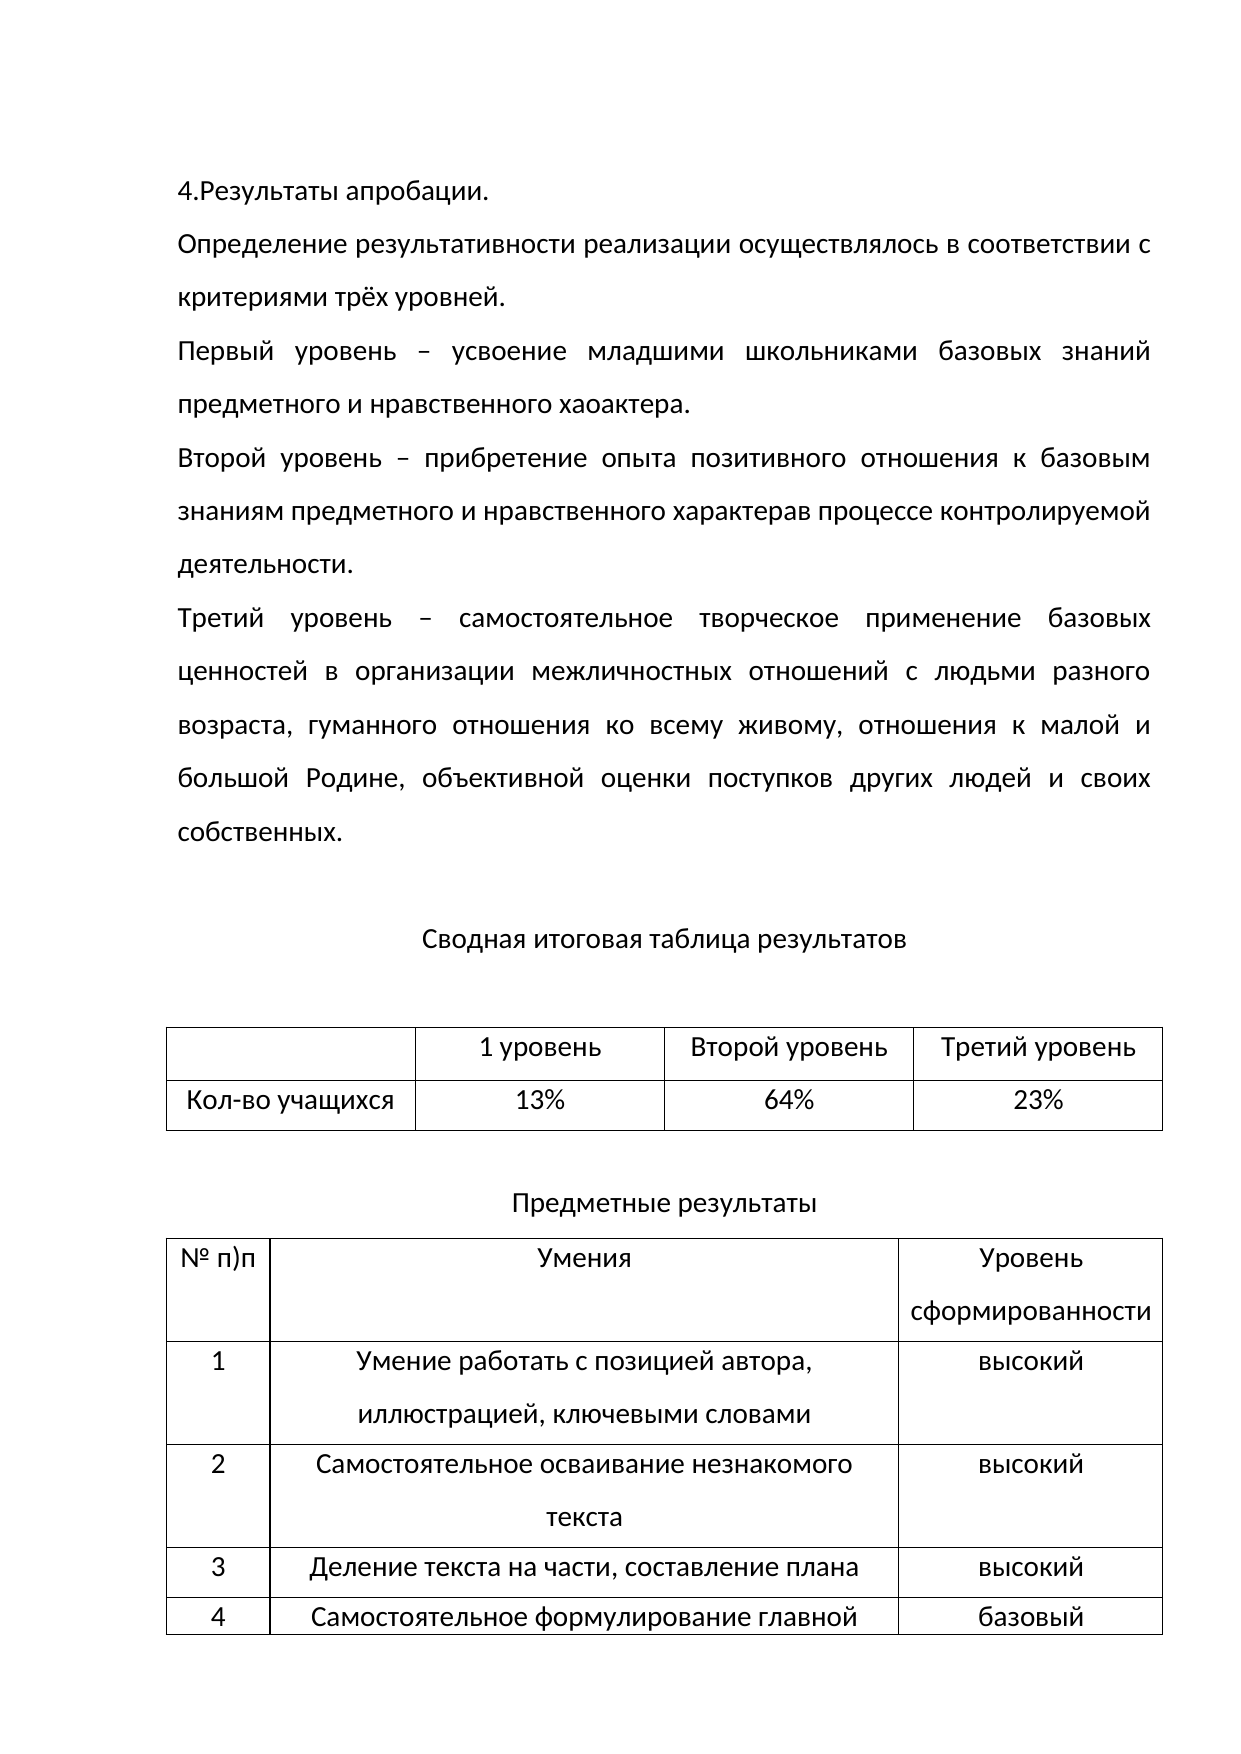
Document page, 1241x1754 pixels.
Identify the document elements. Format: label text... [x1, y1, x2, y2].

text 4.Результаты апробации. [177, 172, 1152, 207]
table_cell 13% [416, 1081, 664, 1130]
text Первый уровень – усвоение младшими школьниками базовых знаний предметного и нравственного хаоактера. [177, 332, 1152, 421]
table_cell Самостоятельное осваивание незнакомого текста [271, 1445, 898, 1547]
text Сводная итоговая таблица результатов [177, 920, 1152, 955]
table_cell высокий [899, 1445, 1162, 1547]
text Предметные результаты [177, 1184, 1152, 1220]
table_header 1 уровень [416, 1028, 664, 1080]
table_cell базовый [899, 1598, 1162, 1634]
table_cell 2 [167, 1445, 269, 1547]
table_header Второй уровень [665, 1028, 913, 1080]
text Третий уровень – самостоятельное творческое применение базовых ценностей в организации межличностных отношений с людьми разного возраста, гуманного отношения ко всему живому, отношения к малой и большой Родине, объективной оценки поступков других людей и своих собственных. [177, 599, 1152, 848]
table_header Умения [271, 1239, 898, 1341]
table_header Третий уровень [914, 1028, 1162, 1080]
table_cell высокий [899, 1342, 1162, 1444]
table_cell 1 [167, 1342, 269, 1444]
table_cell 23% [914, 1081, 1162, 1130]
table_cell Кол-во учащихся [167, 1081, 415, 1130]
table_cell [271, 1598, 898, 1634]
table_header [167, 1028, 415, 1080]
text Определение результативности реализации осуществлялось в соответствии с критериями трёх уровней. [177, 225, 1152, 314]
table_header Уровень сформированности [899, 1239, 1162, 1341]
table_cell 4 [167, 1598, 269, 1634]
table_cell 64% [665, 1081, 913, 1130]
table_header № п)п [167, 1239, 269, 1341]
table_cell Умение работать с позицией автора, иллюстрацией, ключевыми словами [271, 1342, 898, 1444]
text Второй уровень – прибретение опыта позитивного отношения к базовым знаниям предметного и нравственного характерав процессе контролируемой деятельности. [177, 439, 1152, 581]
table_cell 3 [167, 1548, 269, 1597]
table_cell Деление текста на части, составление плана [271, 1548, 898, 1597]
table_cell высокий [899, 1548, 1162, 1597]
